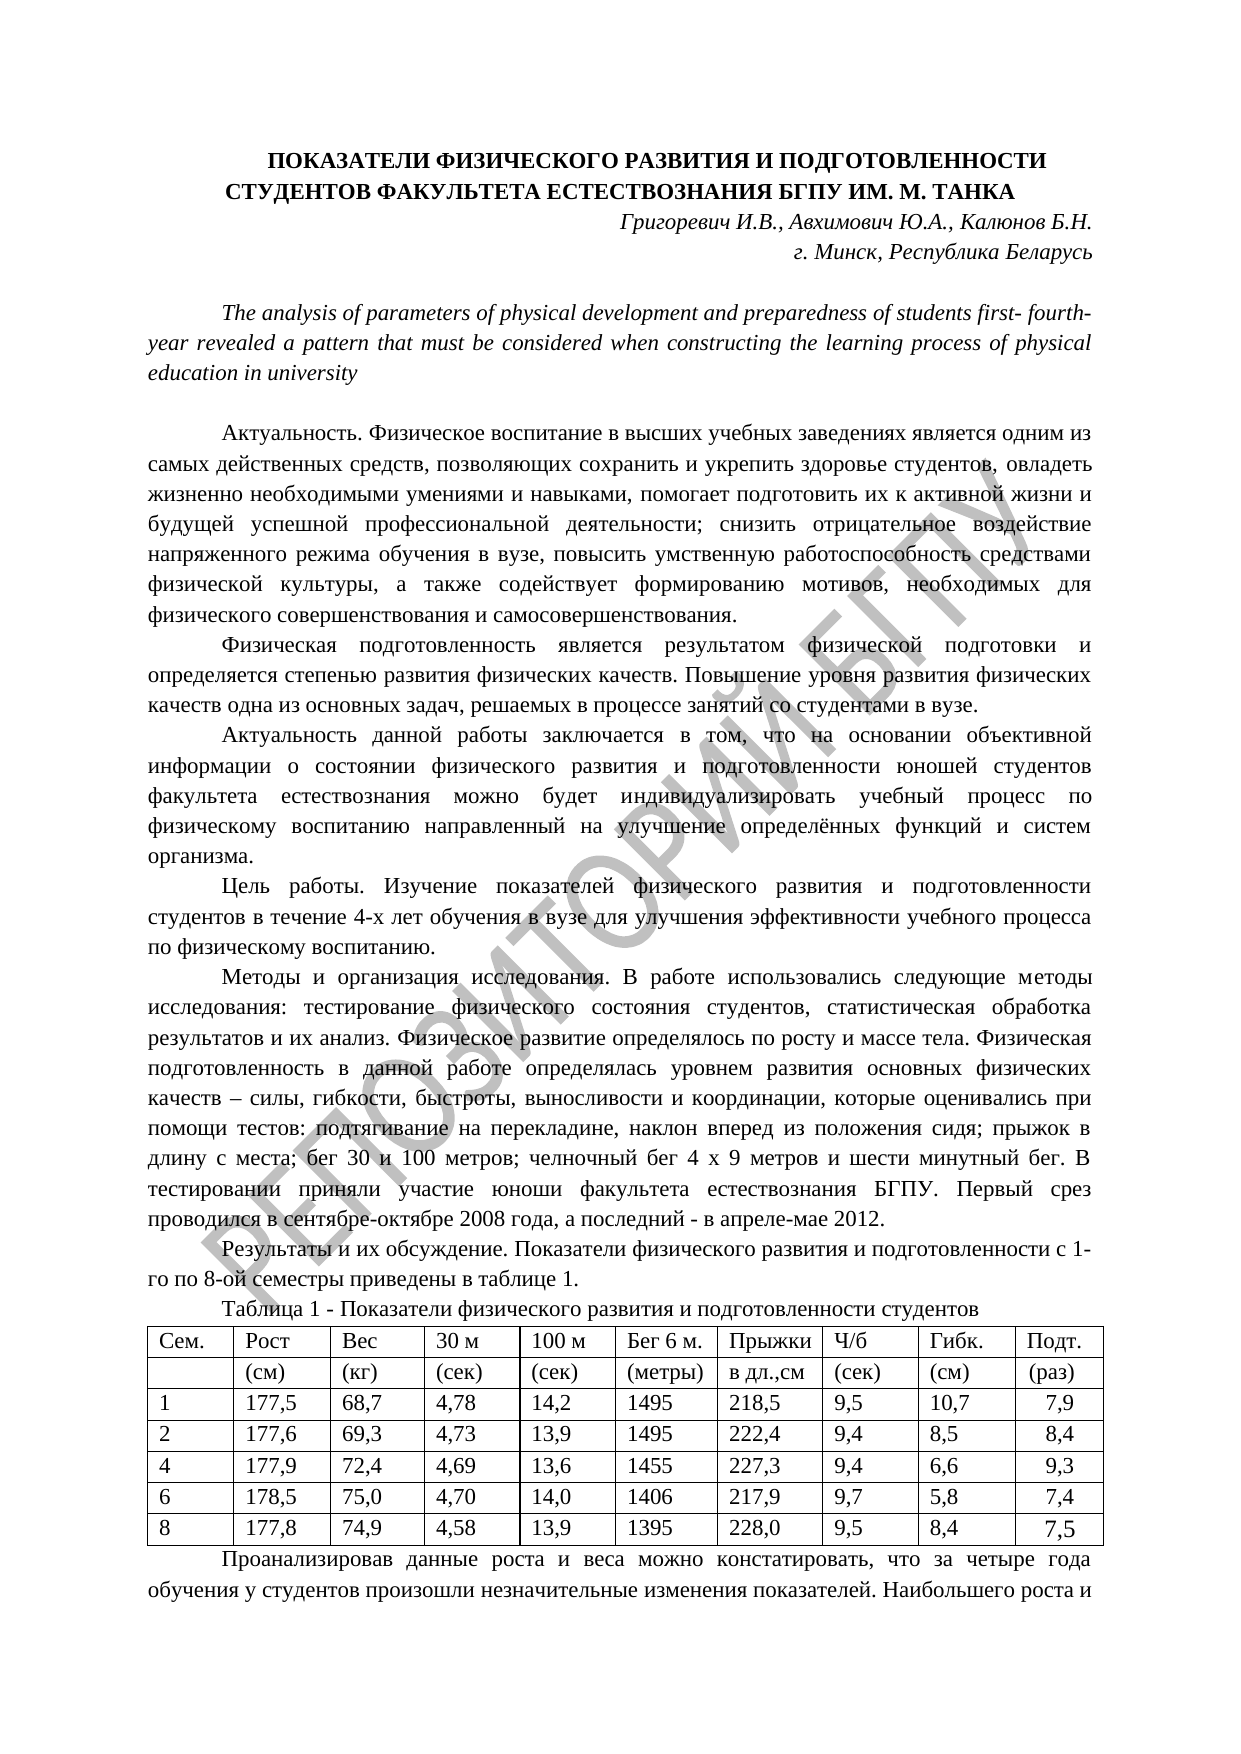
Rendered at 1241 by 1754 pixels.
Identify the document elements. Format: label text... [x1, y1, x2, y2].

table_cell 218,5 [718, 1389, 822, 1419]
table_cell 13,9 [521, 1514, 615, 1544]
table_cell (кг) [331, 1358, 424, 1388]
text Актуальность данной работы заключается в том, что на основании объективной информации о состоянии физического развития и подготовленности юношей студентов факультета естествознания можно будет индивидуализировать учебный процесс по физическому воспитанию направленный на улучшение определённых функций и систем организма. [148, 722, 1093, 869]
text Таблица 1 - Показатели физического развития и подготовленности студентов [148, 1296, 1093, 1322]
table_cell 75,0 [331, 1483, 424, 1513]
table_header 30 м [425, 1327, 519, 1357]
table_header Сем. [148, 1327, 233, 1357]
table_cell 177,5 [234, 1389, 330, 1419]
table_cell 1495 [616, 1421, 717, 1451]
table_cell 9,4 [823, 1421, 918, 1451]
table_cell 5,8 [919, 1483, 1015, 1513]
table_cell 222,4 [718, 1421, 822, 1451]
table_header Гибк. [919, 1327, 1015, 1357]
table_cell (сек) [823, 1358, 918, 1388]
table_cell 177,6 [234, 1421, 330, 1451]
table_cell 10,7 [919, 1389, 1015, 1419]
table_cell 72,4 [331, 1452, 424, 1482]
table_cell 1 [148, 1389, 233, 1419]
text Физическая подготовленность является результатом физической подготовки и определяется степенью развития физических качеств. Повышение уровня развития физических качеств одна из основных задач, решаемых в процессе занятий со студентами в вузе. [148, 631, 1093, 718]
table_cell 74,9 [331, 1514, 424, 1544]
table_cell 1406 [616, 1483, 717, 1513]
table_cell 14,2 [521, 1389, 615, 1419]
table_cell 228,0 [718, 1514, 822, 1544]
table_cell 9,5 [823, 1514, 918, 1544]
table_cell 8,4 [919, 1514, 1015, 1544]
table_cell 4,70 [425, 1483, 519, 1513]
text Методы и организация исследования. В работе использовались следующие методы исследования: тестирование физического состояния студентов, статистическая обработка результатов и их анализ. Физическое развитие определялось по росту и массе тела. Физическая подготовленность в данной работе определялась уровнем развития основных физических качеств – силы, гибкости, быстроты, выносливости и координации, которые оценивались при помощи тестов: подтягивание на перекладине, наклон вперед из положения сидя; прыжок в длину с места; бег 30 и 100 метров; челночный бег 4 х 9 метров и шести минутный бег. В тестировании приняли участие юноши факультета естествознания БГПУ. Первый срез проводился в сентябре-октябре 2008 года, а последний - в апреле-мае 2012. [148, 963, 1093, 1231]
table_cell 14,0 [521, 1483, 615, 1513]
table_header Бег 6 м. [616, 1327, 717, 1357]
table_cell 7,9 [1016, 1389, 1103, 1419]
table_cell 2 [148, 1421, 233, 1451]
table_cell (метры) [616, 1358, 717, 1388]
text Григоревич И.В., Авхимович Ю.А., Калюнов Б.Н. [148, 208, 1093, 234]
table_cell 227,3 [718, 1452, 822, 1482]
table_cell 9,5 [823, 1389, 918, 1419]
table_cell 68,7 [331, 1389, 424, 1419]
table_cell 8 [148, 1514, 233, 1544]
text Цель работы. Изучение показателей физического развития и подготовленности студентов в течение 4-х лет обучения в вузе для улучшения эффективности учебного процесса по физическому воспитанию. [148, 873, 1093, 959]
table_header Ч/б [823, 1327, 918, 1357]
table_cell 7,5 [1016, 1514, 1103, 1544]
table_cell (см) [234, 1358, 330, 1388]
table_cell 4,78 [425, 1389, 519, 1419]
table_cell 1455 [616, 1452, 717, 1482]
table_cell 6 [148, 1483, 233, 1513]
text Результаты и их обсуждение. Показатели физического развития и подготовленности с 1-го по 8-ой семестры приведены в таблице 1. [148, 1235, 1093, 1292]
table_cell 217,9 [718, 1483, 822, 1513]
table_cell в дл.,см [718, 1358, 822, 1388]
table_header Прыжки [718, 1327, 822, 1357]
table_cell 4,58 [425, 1514, 519, 1544]
table_cell 13,6 [521, 1452, 615, 1482]
table_cell (см) [919, 1358, 1015, 1388]
table_cell 7,4 [1016, 1483, 1103, 1513]
table_cell 13,9 [521, 1421, 615, 1451]
table_cell 9,3 [1016, 1452, 1103, 1482]
table_header Подт. [1016, 1327, 1103, 1357]
table_header Рост [234, 1327, 330, 1357]
table_header Вес [331, 1327, 424, 1357]
table_cell 8,5 [919, 1421, 1015, 1451]
table_cell 4 [148, 1452, 233, 1482]
text The analysis of parameters of physical development and preparedness of students first- fourth-year revealed a pattern that must be considered when constructing the learning process of physical education in university [148, 299, 1093, 385]
table_cell 1395 [616, 1514, 717, 1544]
table_cell [148, 1358, 233, 1388]
table_header 100 м [521, 1327, 615, 1357]
table_cell 69,3 [331, 1421, 424, 1451]
table_cell (сек) [521, 1358, 615, 1388]
table_cell 178,5 [234, 1483, 330, 1513]
table_cell 4,73 [425, 1421, 519, 1451]
text Актуальность. Физическое воспитание в высших учебных заведениях является одним из самых действенных средств, позволяющих сохранить и укрепить здоровье студентов, овладеть жизненно необходимыми умениями и навыками, помогает подготовить их к активной жизни и будущей успешной профессиональной деятельности; снизить отрицательное воздействие напряженного режима обучения в вузе, повысить умственную работоспособность средствами физической культуры, а также содействует формированию мотивов, необходимых для физического совершенствования и самосовершенствования. [148, 419, 1093, 627]
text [148, 1546, 1093, 1602]
table_cell 6,6 [919, 1452, 1015, 1482]
table_cell 9,7 [823, 1483, 918, 1513]
table_cell 8,4 [1016, 1421, 1103, 1451]
table_cell 9,4 [823, 1452, 918, 1482]
table_cell (сек) [425, 1358, 519, 1388]
table_cell 177,9 [234, 1452, 330, 1482]
text г. Минск, Республика Беларусь [148, 238, 1093, 264]
table_cell 177,8 [234, 1514, 330, 1544]
table_cell (раз) [1016, 1358, 1103, 1388]
text ПОКАЗАТЕЛИ ФИЗИЧЕСКОГО РАЗВИТИЯ И ПОДГОТОВЛЕННОСТИ СТУДЕНТОВ ФАКУЛЬТЕТА ЕСТЕСТВОЗНАНИЯ БГПУ ИМ. М. ТАНКА [148, 148, 1093, 204]
table_cell 4,69 [425, 1452, 519, 1482]
table_cell 1495 [616, 1389, 717, 1419]
